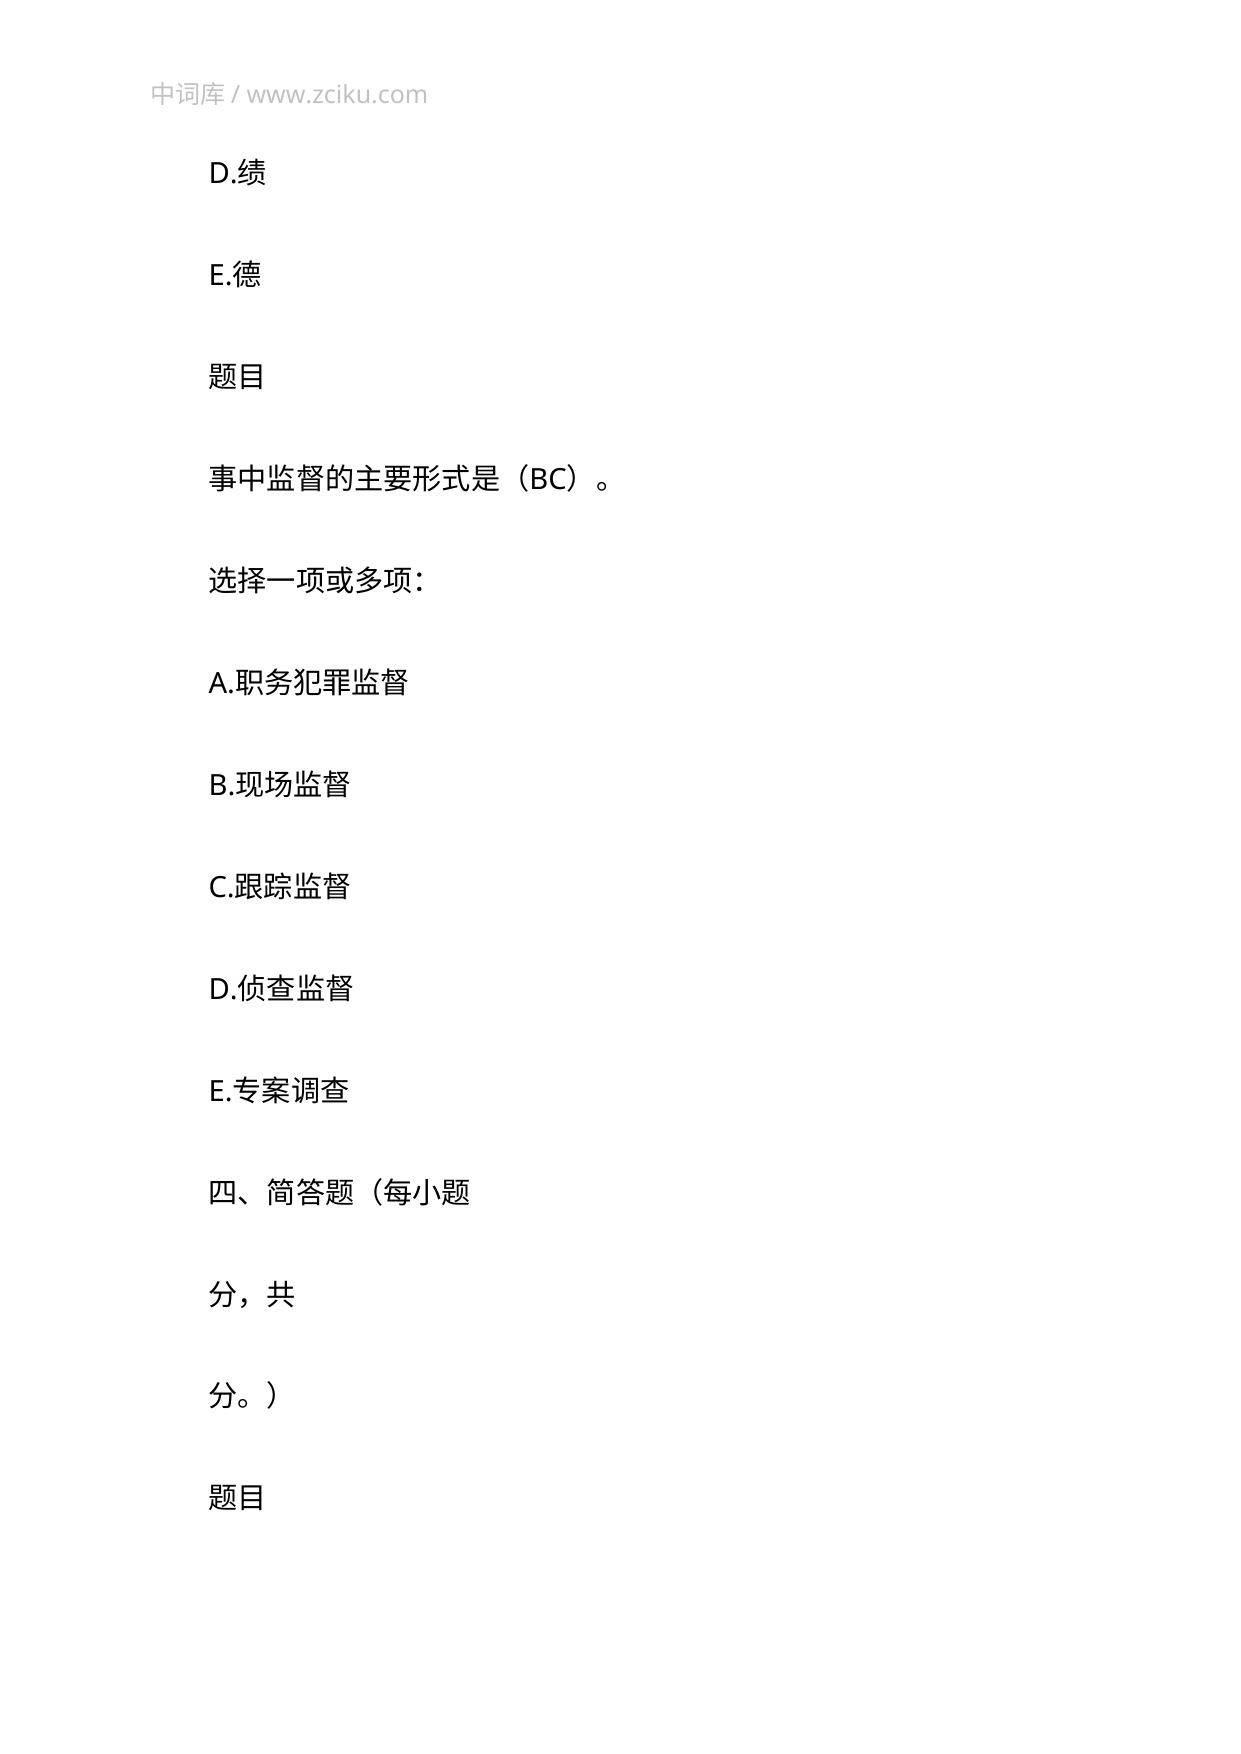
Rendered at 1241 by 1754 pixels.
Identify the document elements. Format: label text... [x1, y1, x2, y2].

text E.专案调查 [150, 1067, 1090, 1110]
text 题目 [150, 1475, 1090, 1517]
text E.德 [150, 252, 1090, 294]
text D.绩 [150, 150, 1090, 192]
text 分，共 [150, 1271, 1090, 1313]
text 事中监督的主要形式是（BC）。 [150, 456, 1090, 498]
text B.现场监督 [150, 761, 1090, 804]
text 分。） [150, 1373, 1090, 1415]
text D.侦查监督 [150, 965, 1090, 1008]
text C.跟踪监督 [150, 863, 1090, 906]
text 题目 [150, 354, 1090, 396]
text 四、简答题（每小题 [150, 1169, 1090, 1212]
text A.职务犯罪监督 [150, 659, 1090, 702]
text 选择一项或多项： [150, 558, 1090, 600]
